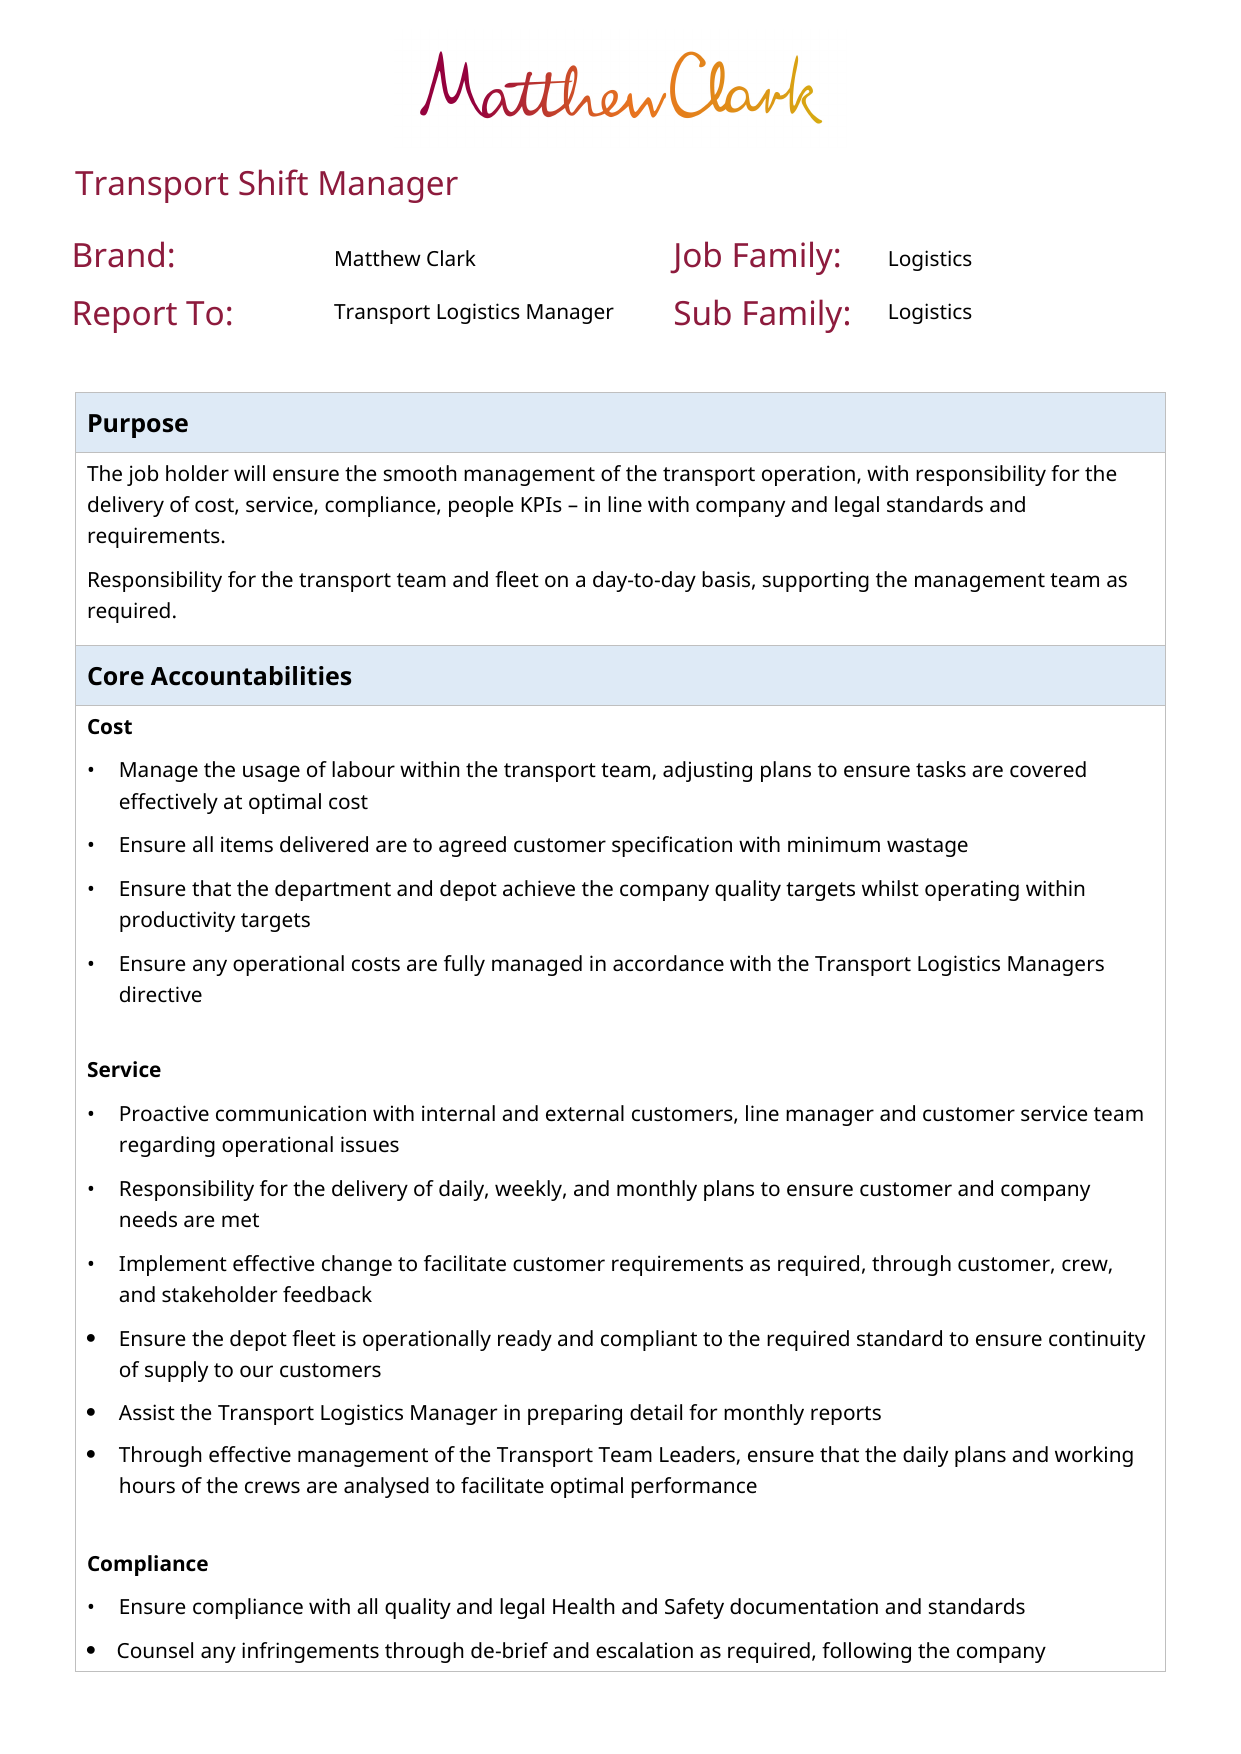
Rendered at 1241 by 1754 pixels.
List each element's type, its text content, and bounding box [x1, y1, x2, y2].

table_cell The job holder will ensure the smooth management of the transport operation, with responsibility for the delivery of cost, service, compliance, people KPIs – in line with company and legal standards and requirements. Responsibility for the transport team and fleet on a day-to-day basis, supporting the management team as required. [76, 453, 1165, 645]
table_header Matthew Clark Transport Logistics Manager [323, 219, 661, 347]
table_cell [76, 706, 1165, 1671]
table_header Brand: Report To: [61, 219, 322, 347]
subtitle Transport Shift Manager [75, 160, 1165, 206]
table_header Logistics Logistics [877, 219, 1150, 347]
picture [393, 29, 847, 148]
table_header Purpose [76, 393, 1165, 452]
table_cell Core Accountabilities [76, 646, 1165, 705]
table_header Job Family: Sub Family: [662, 219, 876, 347]
